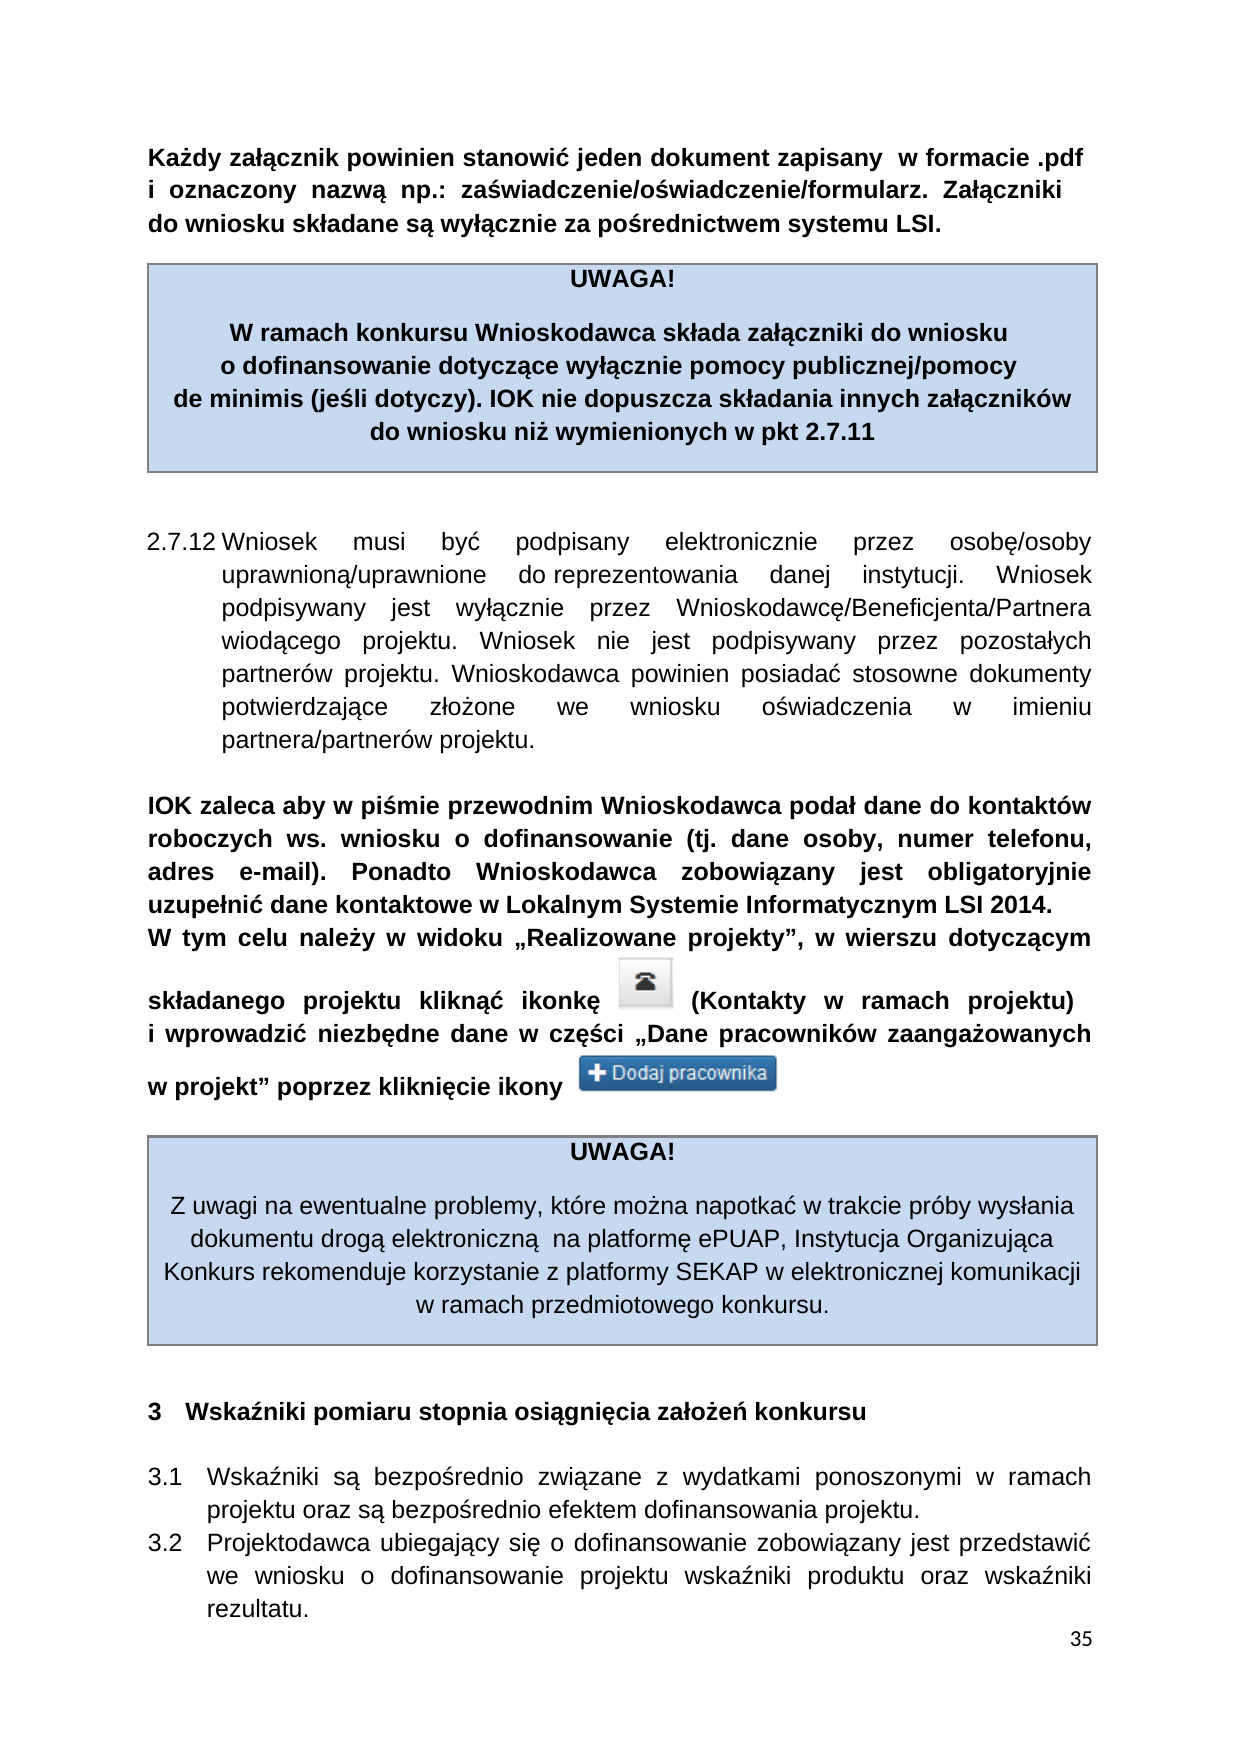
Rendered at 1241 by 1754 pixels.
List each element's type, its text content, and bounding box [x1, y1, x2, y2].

list Wniosek musi być podpisany elektronicznie przez osobę/osoby uprawnioną/uprawnione do reprezentowania danej instytucji. Wniosek podpisywany jest wyłącznie przez Wnioskodawcę/Beneficjenta/Partnera wiodącego projektu. Wniosek nie jest podpisywany przez pozostałych partnerów projektu. Wnioskodawca powinien posiadać stosowne dokumenty potwierdzające złożone we wniosku oświadczenia w imieniu partnera/partnerów projektu. [146, 527, 1093, 754]
list Projektodawca ubiegający się o dofinansowanie zobowiązany jest przedstawić we wniosku o dofinansowanie projektu wskaźniki produktu oraz wskaźniki rezultatu. [148, 1528, 1093, 1622]
subtitle Wskaźniki pomiaru stopnia osiągnięcia założeń konkursu [148, 1397, 1093, 1426]
table_header UWAGA! Z uwagi na ewentualne problemy, które można napotkać w trakcie próby wysłania dokumentu drogą elektroniczną na platformę ePUAP, Instytucja Organizująca Konkurs rekomenduje korzystanie z platformy SEKAP w elektronicznej komunikacji w ramach przedmiotowego konkursu. [149, 1138, 1096, 1344]
table_header UWAGA! W ramach konkursu Wnioskodawca składa załączniki do wniosku o dofinansowanie dotyczące wyłącznie pomocy publicznej/pomocy de minimis (jeśli dotyczy). IOK nie dopuszcza składania innych załączników do wniosku niż wymienionych w pkt 2.7.11 [149, 265, 1096, 471]
text Każdy załącznik powinien stanowić jeden dokument zapisany w formacie .pdf i oznaczony nazwą np.: zaświadczenie/oświadczenie/formularz. Załączniki do wniosku składane są wyłącznie za pośrednictwem systemu LSI. [148, 142, 1093, 237]
list Wskaźniki są bezpośrednio związane z wydatkami ponoszonymi w ramach projektu oraz są bezpośrednio efektem dofinansowania projektu. [148, 1462, 1093, 1523]
picture [570, 1051, 780, 1096]
picture [618, 956, 674, 1010]
text IOK zaleca aby w piśmie przewodnim Wnioskodawca podał dane do kontaktów roboczych ws. wniosku o dofinansowanie (tj. dane osoby, numer telefonu, adres e-mail). Ponadto Wnioskodawca zobowiązany jest obligatoryjnie uzupełnić dane kontaktowe w Lokalnym Systemie Informatycznym LSI 2014. [148, 791, 1093, 919]
text W tym celu należy w widoku „Realizowane projekty”, w wierszu dotyczącym składanego projektu kliknąć ikonkę (Kontakty w ramach projektu) i wprowadzić niezbędne dane w części „Dane pracowników zaangażowanych w projekt” poprzez kliknięcie ikony [148, 923, 1093, 1101]
